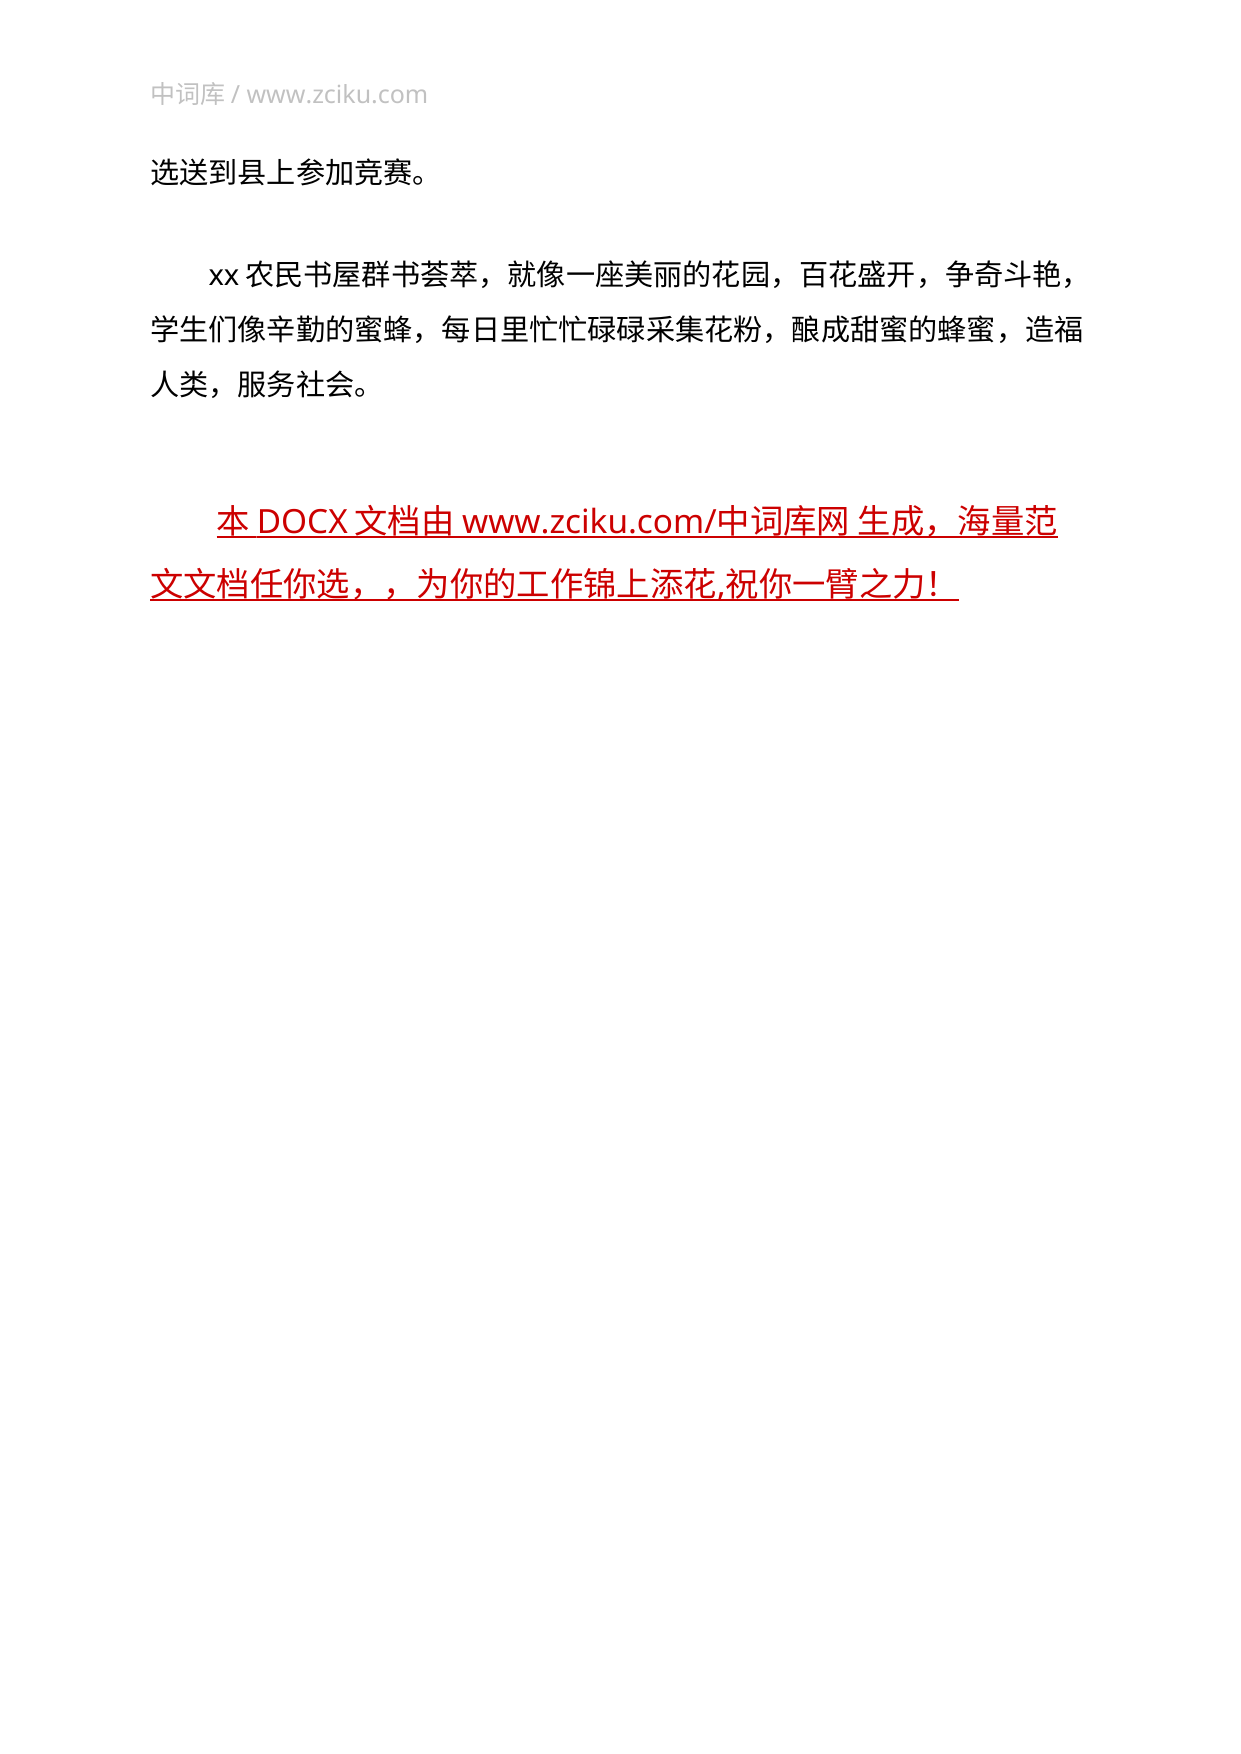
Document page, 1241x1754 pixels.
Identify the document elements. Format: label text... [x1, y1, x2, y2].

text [150, 150, 1090, 192]
text xx农民书屋群书荟萃，就像一座美丽的花园，百花盛开，争奇斗艳，学生们像辛勤的蜜蜂，每日里忙忙碌碌采集花粉，酿成甜蜜的蜂蜜，造福人类，服务社会。 [150, 252, 1090, 404]
text 本DOCX文档由 www.zciku.com/中词库网 生成，海量范文文档任你选，，为你的工作锦上添花,祝你一臂之力！ [150, 495, 1090, 606]
